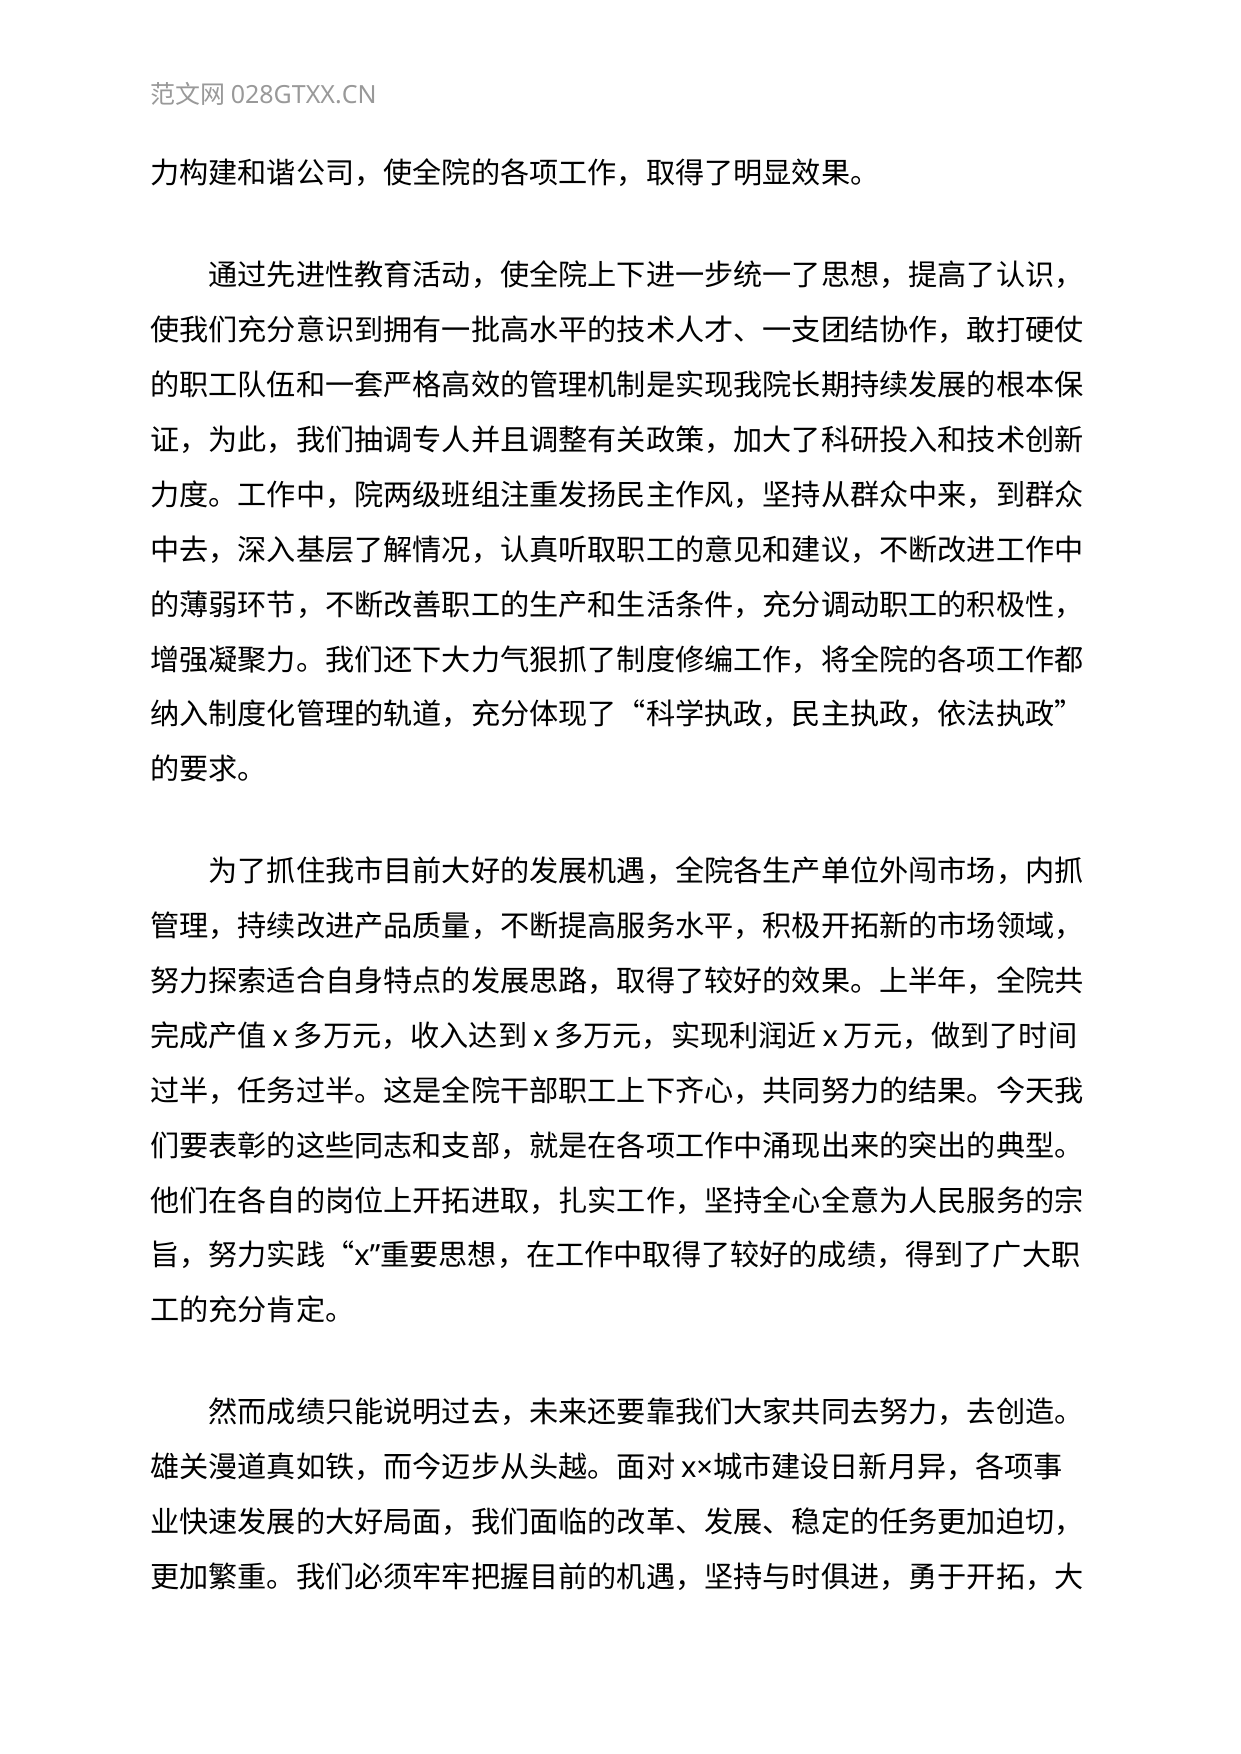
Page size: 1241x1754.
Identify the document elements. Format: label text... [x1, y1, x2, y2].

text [150, 150, 1090, 192]
text 为了抓住我市目前大好的发展机遇，全院各生产单位外闯市场，内抓管理，持续改进产品质量，不断提高服务水平，积极开拓新的市场领域，努力探索适合自身特点的发展思路，取得了较好的效果。上半年，全院共完成产值x多万元，收入达到x多万元，实现利润近x万元，做到了时间过半，任务过半。这是全院干部职工上下齐心，共同努力的结果。今天我们要表彰的这些同志和支部，就是在各项工作中涌现出来的突出的典型。他们在各自的岗位上开拓进取，扎实工作，坚持全心全意为人民服务的宗旨，努力实践“x”重要思想，在工作中取得了较好的成绩，得到了广大职工的充分肯定。 [150, 848, 1090, 1329]
text 通过先进性教育活动，使全院上下进一步统一了思想，提高了认识，使我们充分意识到拥有一批高水平的技术人才、一支团结协作，敢打硬仗的职工队伍和一套严格高效的管理机制是实现我院长期持续发展的根本保证，为此，我们抽调专人并且调整有关政策，加大了科研投入和技术创新力度。工作中，院两级班组注重发扬民主作风，坚持从群众中来，到群众中去，深入基层了解情况，认真听取职工的意见和建议，不断改进工作中的薄弱环节，不断改善职工的生产和生活条件，充分调动职工的积极性，增强凝聚力。我们还下大力气狠抓了制度修编工作，将全院的各项工作都纳入制度化管理的轨道，充分体现了“科学执政，民主执政，依法执政”的要求。 [150, 252, 1090, 788]
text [150, 1389, 1090, 1596]
